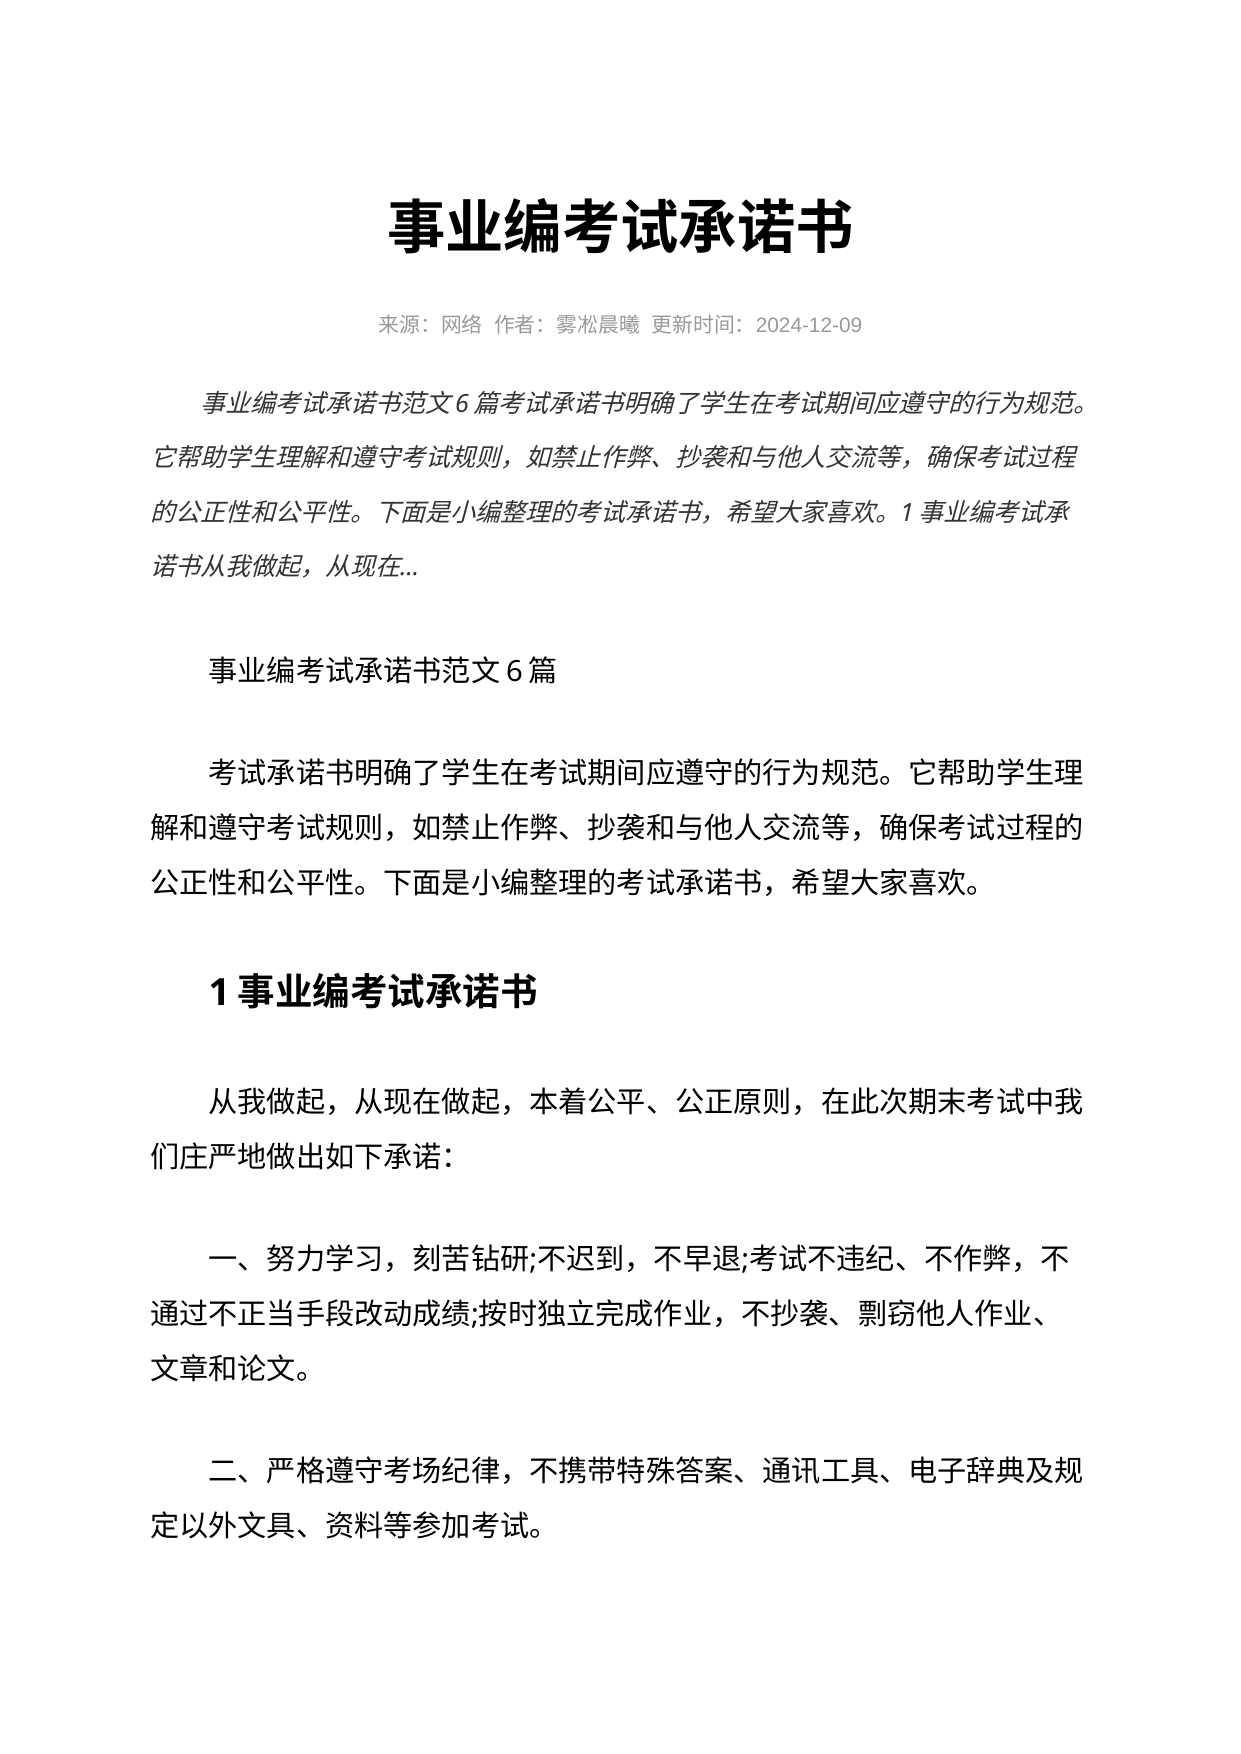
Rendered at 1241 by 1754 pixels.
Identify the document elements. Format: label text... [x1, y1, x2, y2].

text 1事业编考试承诺书 [150, 961, 1090, 1016]
text 事业编考试承诺书范文6篇考试承诺书明确了学生在考试期间应遵守的行为规范。它帮助学生理解和遵守考试规则，如禁止作弊、抄袭和与他人交流等，确保考试过程的公正性和公平性。下面是小编整理的考试承诺书，希望大家喜欢。1事业编考试承诺书从我做起，从现在... [150, 383, 1090, 583]
text 二、严格遵守考场纪律，不携带特殊答案、通讯工具、电子辞典及规定以外文具、资料等参加考试。 [150, 1447, 1090, 1544]
text 一、努力学习，刻苦钻研;不迟到，不早退;考试不违纪、不作弊，不通过不正当手段改动成绩;按时独立完成作业，不抄袭、剽窃他人作业、文章和论文。 [150, 1236, 1090, 1388]
text 考试承诺书明确了学生在考试期间应遵守的行为规范。它帮助学生理解和遵守考试规则，如禁止作弊、抄袭和与他人交流等，确保考试过程的公正性和公平性。下面是小编整理的考试承诺书，希望大家喜欢。 [150, 750, 1090, 902]
text 来源：网络 作者：雾凇晨曦 更新时间：2024-12-09 [150, 313, 1090, 337]
subtitle 事业编考试承诺书 [150, 181, 1090, 266]
text 事业编考试承诺书范文6篇 [150, 648, 1090, 690]
text 从我做起，从现在做起，本着公平、公正原则，在此次期末考试中我们庄严地做出如下承诺： [150, 1079, 1090, 1176]
